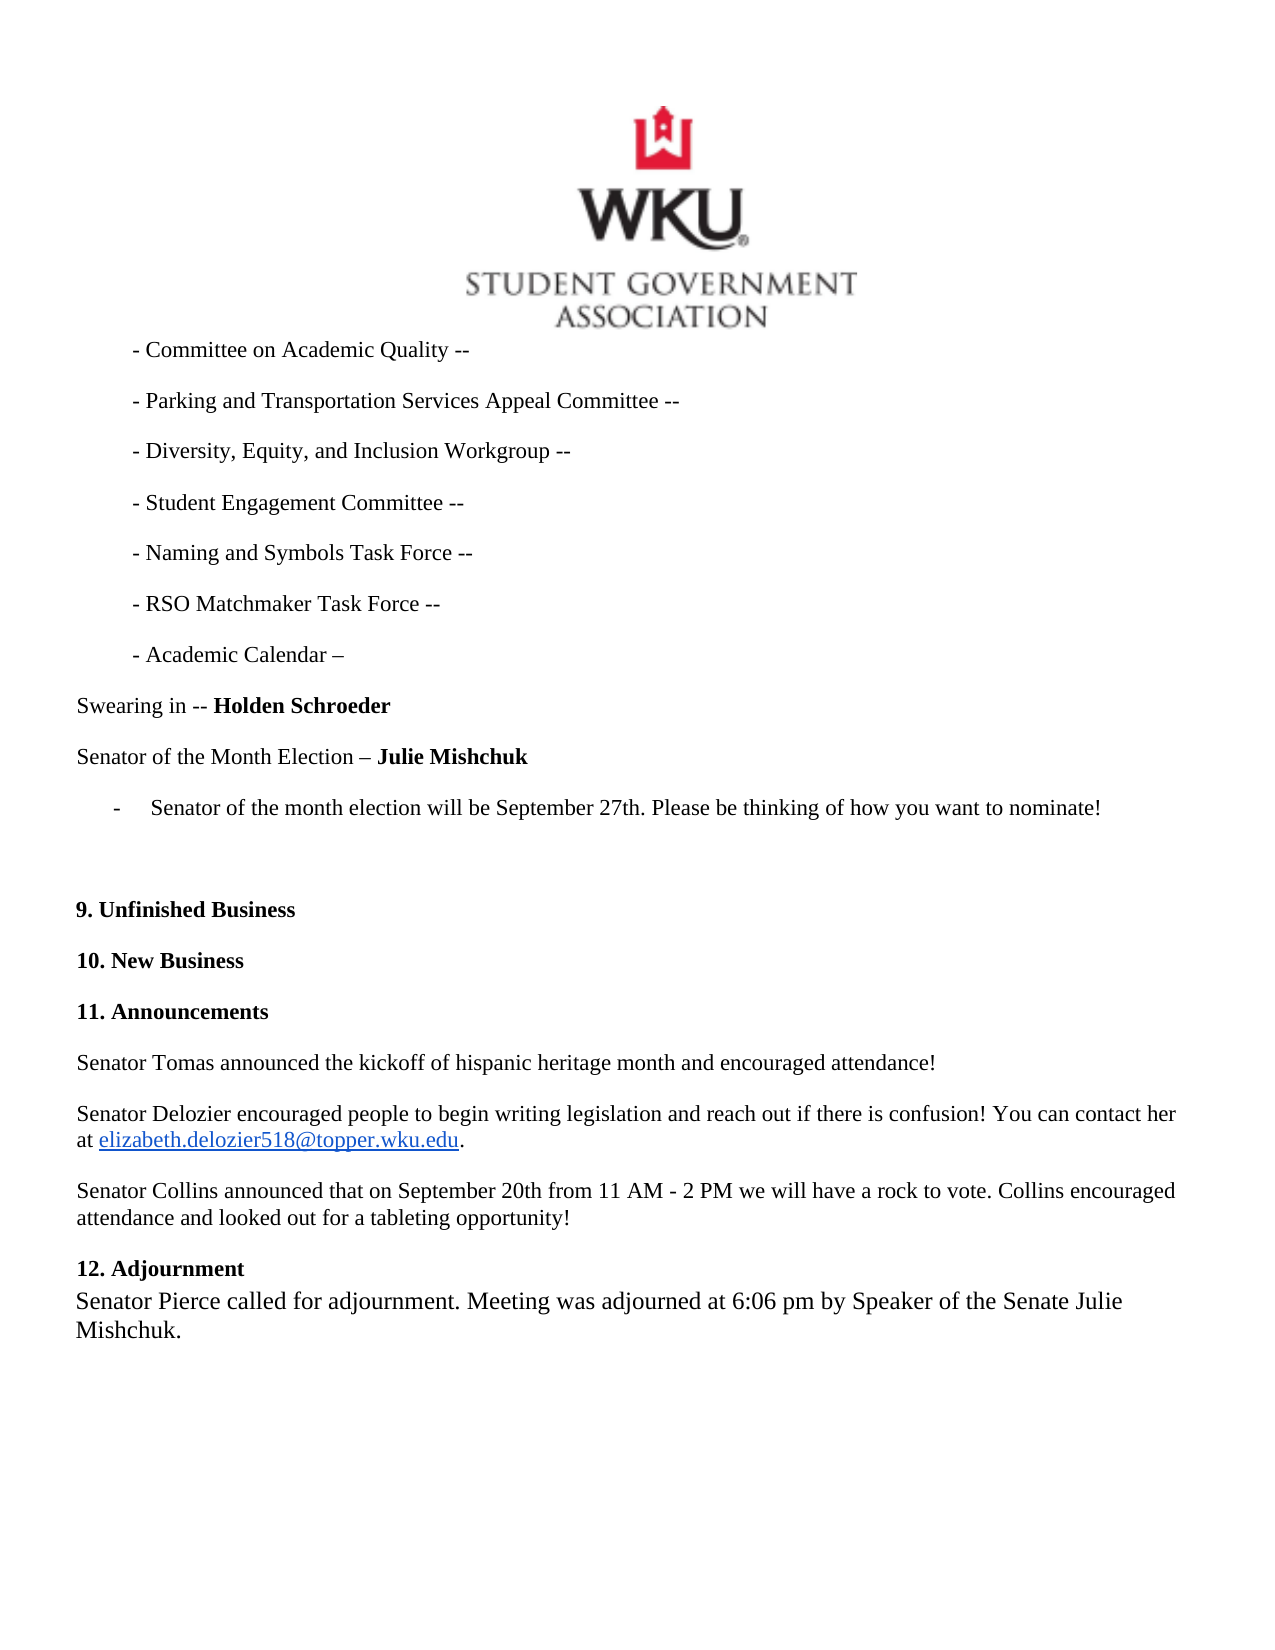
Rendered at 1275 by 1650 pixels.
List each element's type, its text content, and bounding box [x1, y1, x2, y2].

text - Student Engagement Committee -- [132, 488, 1193, 515]
list Senator of the month election will be September 27th. Please be thinking of how you want to nominate! [113, 794, 1193, 821]
text Senator Collins announced that on September 20th from 11 AM - 2 PM we will have a rock to vote. Collins encouraged attendance and looked out for a tableting opportunity! [76, 1177, 1193, 1230]
picture [465, 106, 858, 336]
text Senator of the Month Election – Julie Mishchuk [76, 743, 1193, 769]
text 11. Announcements [76, 998, 1193, 1025]
text - Parking and Transportation Services Appeal Committee -- [132, 387, 1193, 413]
text - Diversity, Equity, and Inclusion Workgroup -- [132, 438, 1193, 464]
text Senator Delozier encouraged people to begin writing legislation and reach out if there is confusion! You can contact her at elizabeth.delozier518@topper.wku.edu. [76, 1100, 1193, 1153]
text Senator Tomas announced the kickoff of hispanic heritage month and encouraged attendance! [76, 1049, 1193, 1076]
text - Naming and Symbols Task Force -- [132, 539, 1193, 566]
text 9. Unfinished Business [76, 896, 1193, 923]
text - RSO Matchmaker Task Force -- [132, 590, 1193, 617]
text - Committee on Academic Quality -- [132, 336, 1193, 362]
text Senator Pierce called for adjournment. Meeting was adjourned at 6:06 pm by Speaker of the Senate Julie Mishchuk. [75, 1286, 1193, 1344]
text 12. Adjournment [76, 1255, 1193, 1281]
text - Academic Calendar – [132, 641, 1193, 668]
text 10. New Business [76, 947, 1193, 974]
text Swearing in -- Holden Schroeder [76, 692, 1193, 719]
